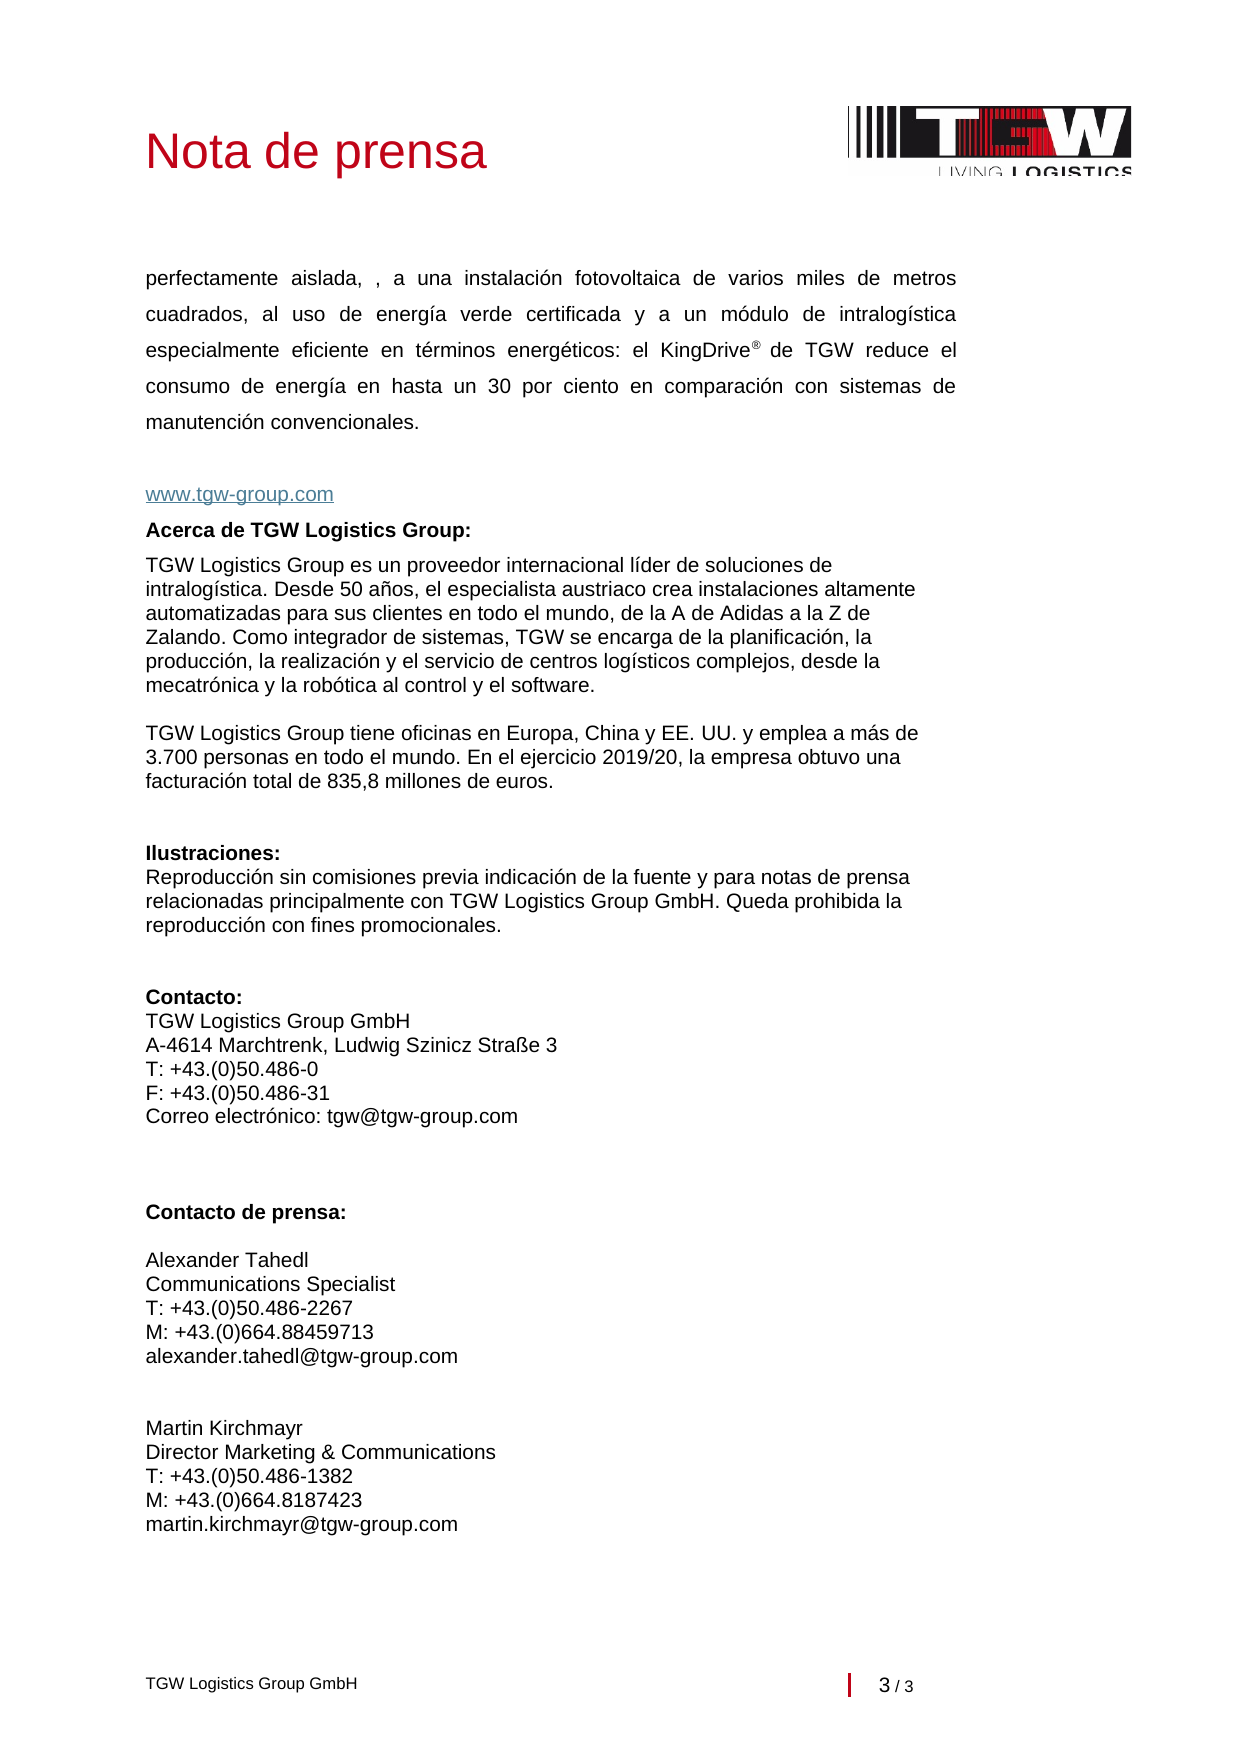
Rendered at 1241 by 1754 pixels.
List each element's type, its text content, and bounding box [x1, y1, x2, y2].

text Ilustraciones: [145, 841, 942, 865]
text Contacto de prensa: [145, 1200, 1061, 1224]
text Reproducción sin comisiones previa indicación de la fuente y para notas de prensa relacionadas principalmente con TGW Logistics Group GmbH. Queda prohibida la reproducción con fines promocionales. [145, 865, 942, 937]
text M: +43.(0)664.8187423 [145, 1488, 1061, 1512]
text Communications Specialist [145, 1272, 1061, 1296]
text Correo electrónico: tgw@tgw-group.com [145, 1104, 942, 1128]
text A-4614 Marchtrenk, Ludwig Szinicz Straße 3 [145, 1032, 942, 1056]
text TGW Logistics Group es un proveedor internacional líder de soluciones de intralogística. Desde 50 años, el especialista austriaco crea instalaciones altamente automatizadas para sus clientes en todo el mundo, de la A de Adidas a la Z de Zalando. Como integrador de sistemas, TGW se encarga de la planificación, la producción, la realización y el servicio de centros logísticos complejos, desde la mecatrónica y la robótica al control y el software. [145, 553, 942, 697]
picture [846, 106, 1132, 176]
text T: +43.(0)50.486-2267 [145, 1296, 1061, 1320]
text Director Marketing & Communications [145, 1440, 1061, 1464]
text M: +43.(0)664.88459713 [145, 1320, 1061, 1344]
text TGW Logistics Group tiene oficinas en Europa, China y EE. UU. y emplea a más de 3.700 personas en todo el mundo. En el ejercicio 2019/20, la empresa obtuvo una facturación total de 835,8 millones de euros. [145, 721, 942, 793]
text Contacto: [145, 984, 942, 1008]
text Martin Kirchmayr [145, 1416, 1061, 1440]
text Acerca de TGW Logistics Group: [145, 517, 942, 541]
text TGW Logistics Group GmbH [145, 1008, 942, 1032]
text T: +43.(0)50.486-0 [145, 1056, 942, 1080]
text T: +43.(0)50.486-1382 [145, 1464, 1061, 1488]
text alexander.tahedl@tgw-group.com [145, 1344, 1061, 1368]
text www.tgw-group.com [145, 481, 942, 505]
text Alexander Tahedl [145, 1248, 1061, 1272]
text martin.kirchmayr@tgw-group.com [145, 1512, 1061, 1536]
text F: +43.(0)50.486-31 [145, 1080, 942, 1104]
